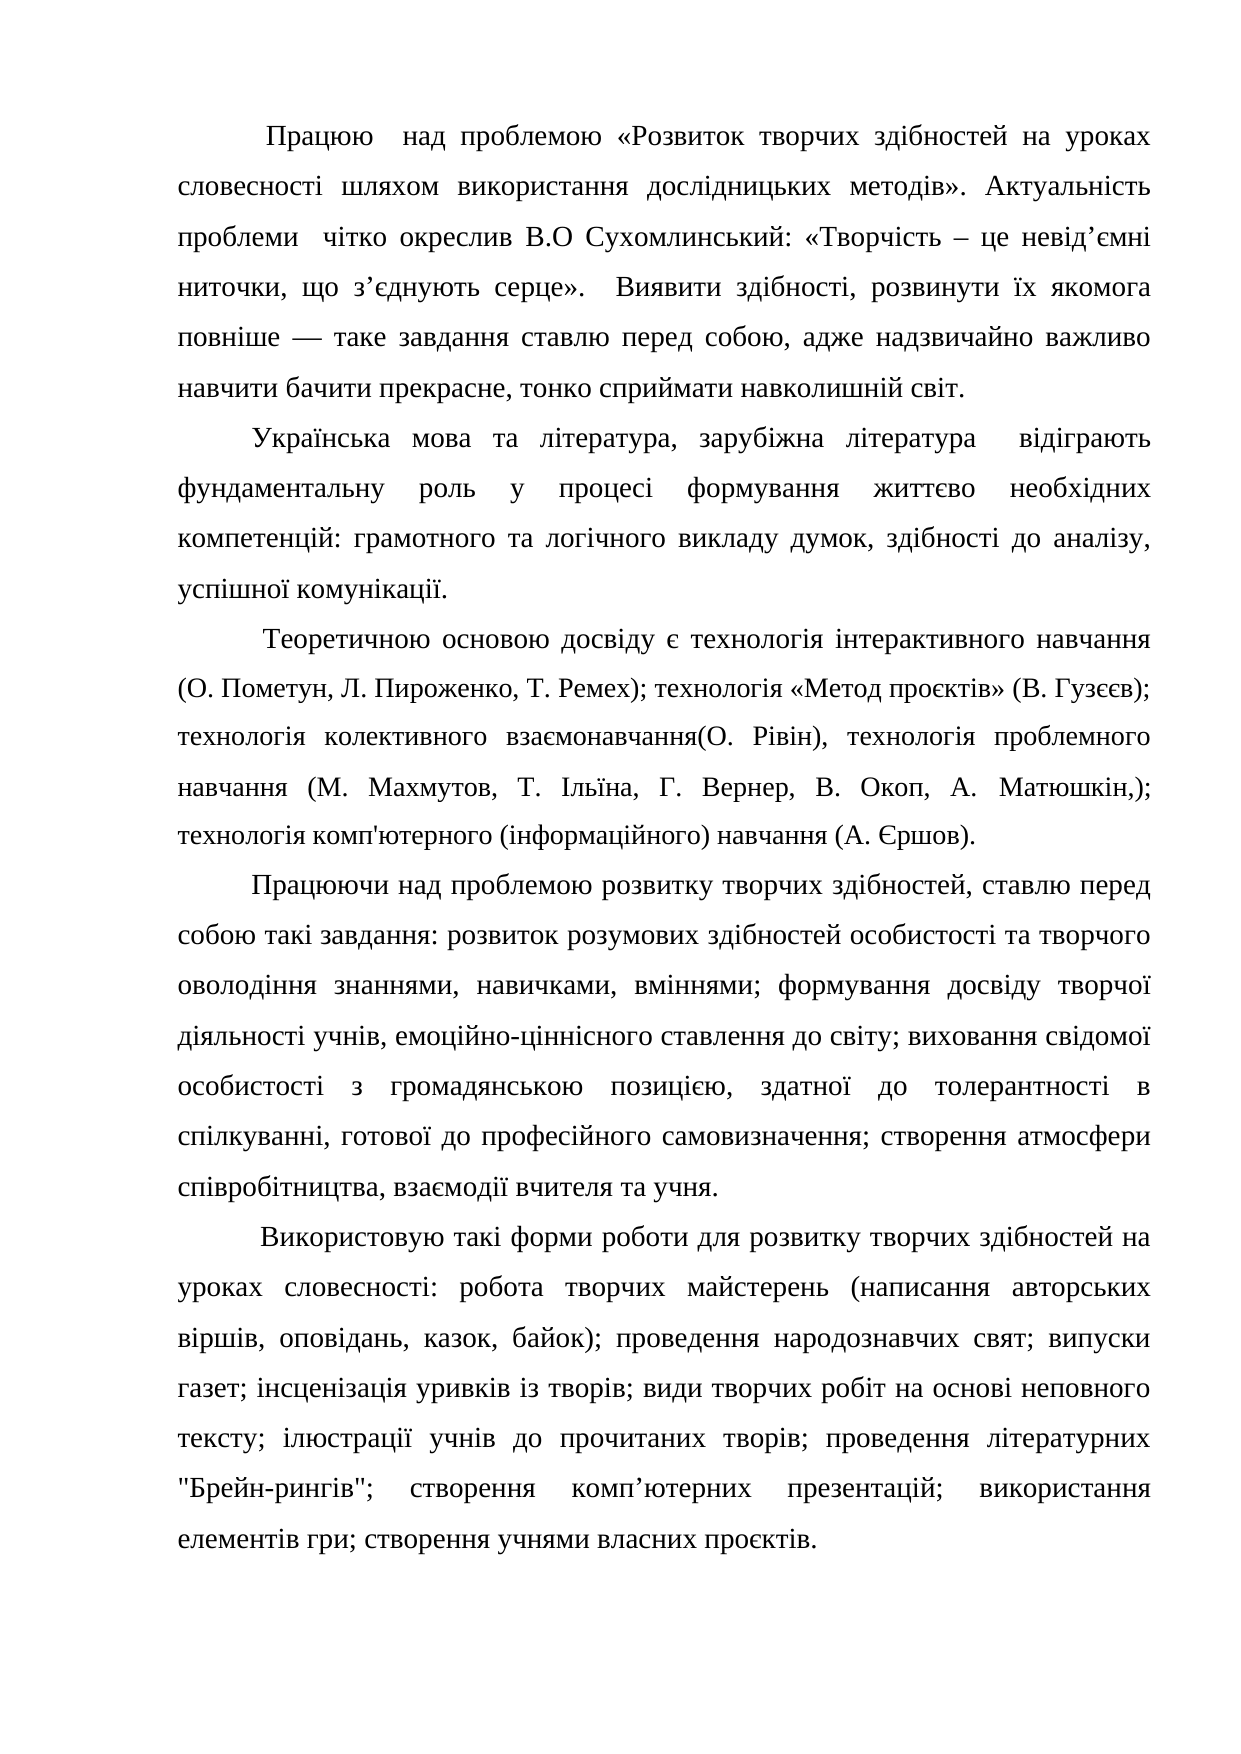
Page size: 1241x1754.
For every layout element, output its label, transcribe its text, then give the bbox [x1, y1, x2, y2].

text Працюючи над проблемою розвитку творчих здібностей, ставлю перед собою такі завдання: розвиток розумових здібностей особистості та творчого оволодіння знаннями, навичками, вміннями; формування досвіду творчої діяльності учнів, емоційно-ціннісного ставлення до світу; виховання свідомої особистості з громадянською позицією, здатної до толерантності в спілкуванні, готової до професійного самовизначення; створення атмосфери співробітництва, взаємодії вчителя та учня. [177, 867, 1152, 1202]
text Українська мова та література, зарубіжна література відіграють фундаментальну роль у процесі формування життєво необхідних компетенцій: грамотного та логічного викладу думок, здібності до аналізу, успішної комунікації. [177, 420, 1152, 604]
text Теоретичною основою досвіду є технологія інтерактивного навчання (О. Пометун, Л. Пироженко, Т. Ремех); технологія «Метод проєктів» (В. Гузєєв); технологія колективного взаємонавчання(О. Рівін), технологія проблемного навчання (М. Махмутов, Т. Ільїна, Г. Вернер, В. Окоп, А. Матюшкін,); технологія комп'ютерного (інформаційного) навчання (А. Єршов). [177, 621, 1152, 851]
text Використовую такі форми роботи для розвитку творчих здібностей на уроках словесності: робота творчих майстерень (написання авторських віршів, оповідань, казок, байок); проведення народознавчих свят; випуски газет; інсценізація уривків із творів; види творчих робіт на основі неповного тексту; ілюстрації учнів до прочитаних творів; проведення літературних "Брейн-рингів"; створення комп’ютерних презентацій; використання елементів гри; створення учнями власних проєктів. [177, 1219, 1152, 1554]
text Працюю над проблемою «Розвиток творчих здібностей на уроках словесності шляхом використання дослідницьких методів». Актуальність проблеми чітко окреслив В.О Сухомлинський: «Творчість – це невід’ємні ниточки, що з’єднують серце». Виявити здібності, розвинути їх якомога повніше — таке завдання ставлю перед собою, адже надзвичайно важливо навчити бачити прекрасне, тонко сприймати навколишній світ. [177, 118, 1152, 403]
